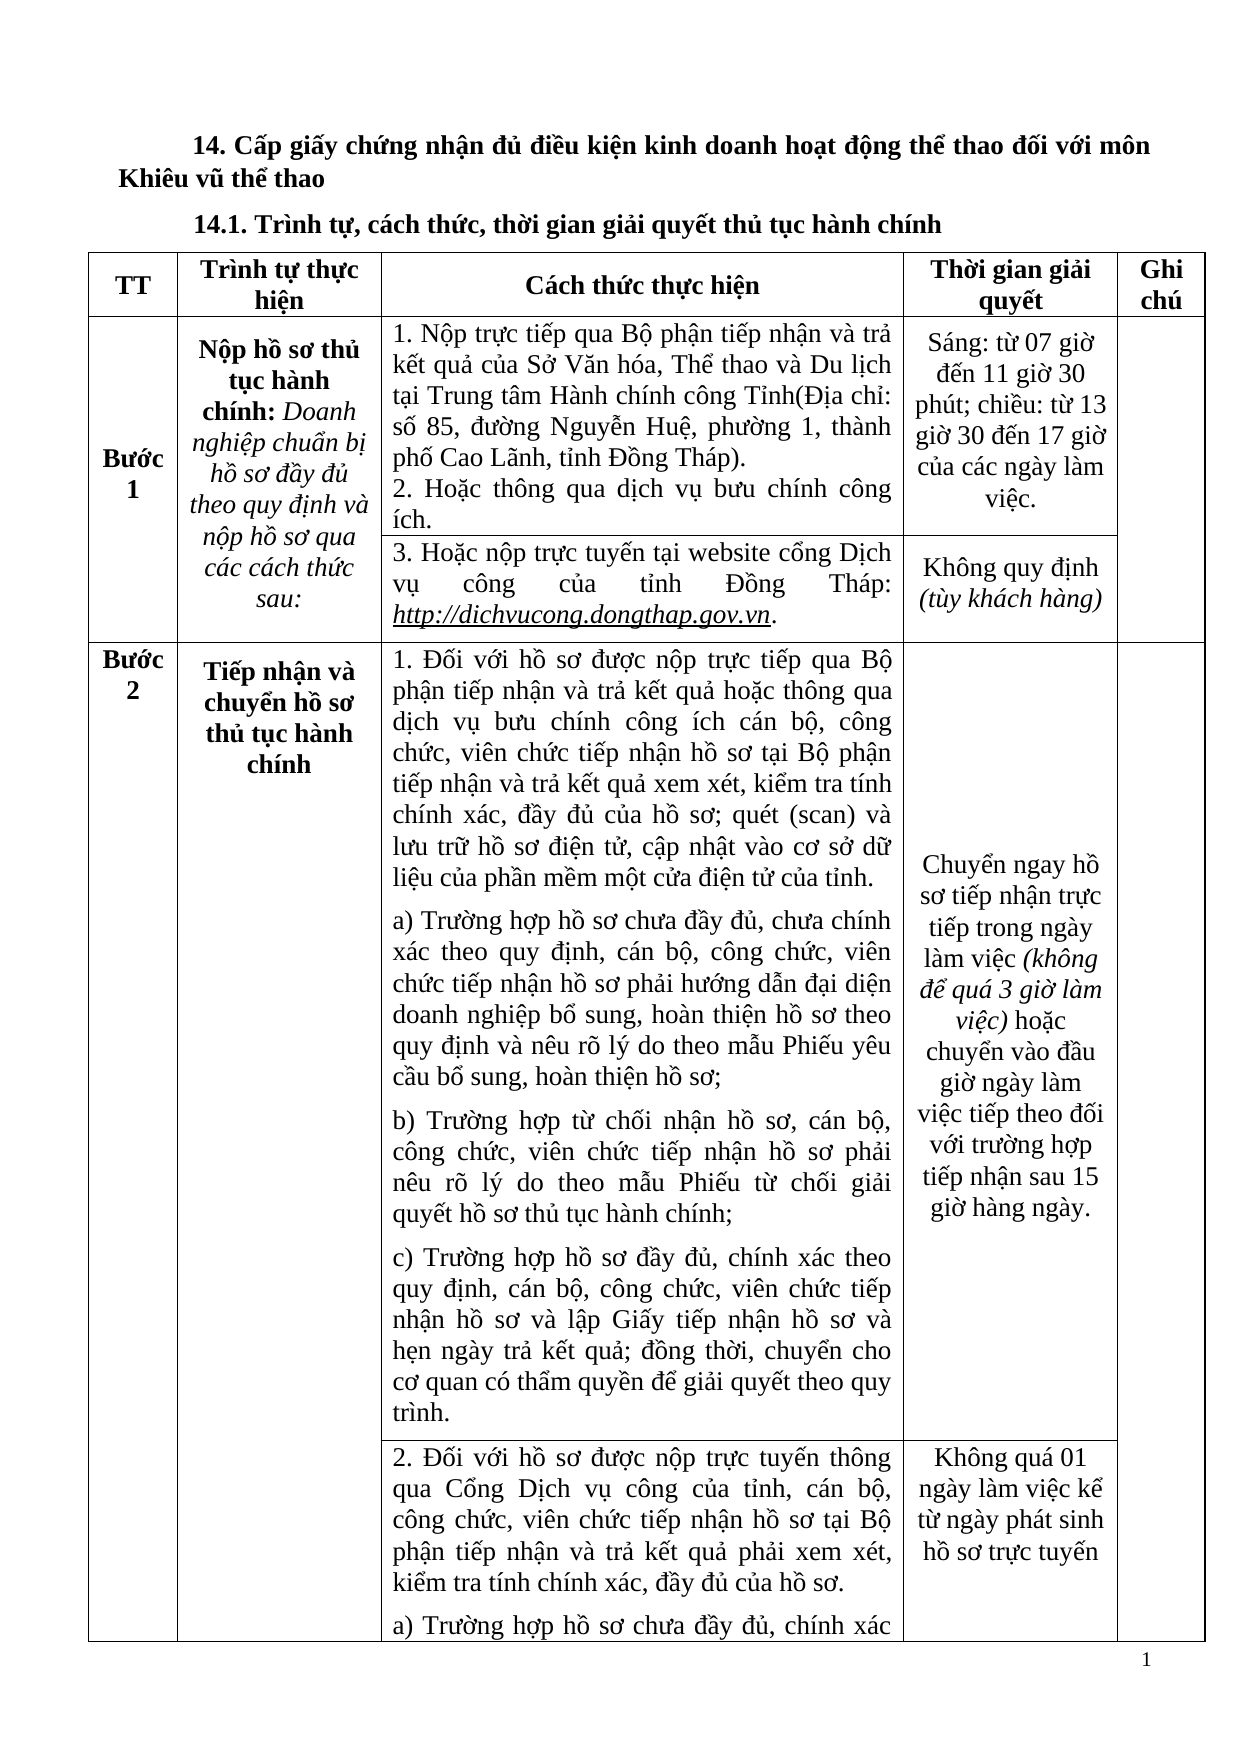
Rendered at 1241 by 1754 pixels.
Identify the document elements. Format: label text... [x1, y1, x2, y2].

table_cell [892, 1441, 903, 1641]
table_cell Bước 1 [89, 317, 177, 642]
table_cell Không quy định (tùy khách hàng) [904, 536, 1117, 642]
table_cell Chuyển ngay hồ sơ tiếp nhận trực tiếp trong ngày làm việc (không để quá 3 giờ làm việc) hoặc chuyển vào đầu giờ ngày làm việc tiếp theo đối với trường hợp tiếp nhận sau 15 giờ hàng ngày. [904, 643, 1117, 1440]
table_header Trình tự thực hiện [178, 253, 381, 316]
table_cell [1118, 317, 1204, 642]
table_cell 3. Hoặc nộp trực tuyến tại website cổng Dịch vụ công của tỉnh Đồng Tháp: http://dichvucong.dongthap.gov.vn. [382, 536, 903, 642]
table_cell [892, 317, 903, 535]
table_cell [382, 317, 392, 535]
table_cell Tiếp nhận và chuyển hồ sơ thủ tục hành chính [178, 643, 381, 1641]
table_header TT [89, 253, 177, 316]
table_cell 1. Đối với hồ sơ được nộp trực tiếp qua Bộ phận tiếp nhận và trả kết quả hoặc thông qua dịch vụ bưu chính công ích cán bộ, công chức, viên chức tiếp nhận hồ sơ tại Bộ phận tiếp nhận và trả kết quả xem xét, kiểm tra tính chính xác, đầy đủ của hồ sơ; quét (scan) và lưu trữ hồ sơ điện tử, cập nhật vào cơ sở dữ liệu của phần mềm một cửa điện tử của tỉnh. a) Trường hợp hồ sơ chưa đầy đủ, chưa chính xác theo quy định, cán bộ, công chức, viên chức tiếp nhận hồ sơ phải hướng dẫn đại diện doanh nghiệp bổ sung, hoàn thiện hồ sơ theo quy định và nêu rõ lý do theo mẫu Phiếu yêu cầu bổ sung, hoàn thiện hồ sơ; b) Trường hợp từ chối nhận hồ sơ, cán bộ, công chức, viên chức tiếp nhận hồ sơ phải nêu rõ lý do theo mẫu Phiếu từ chối giải quyết hồ sơ thủ tục hành chính; c) Trường hợp hồ sơ đầy đủ, chính xác theo quy định, cán bộ, công chức, viên chức tiếp nhận hồ sơ và lập Giấy tiếp nhận hồ sơ và hẹn ngày trả kết quả; đồng thời, chuyển cho cơ quan có thẩm quyền để giải quyết theo quy trình. [382, 643, 903, 1440]
table_cell Sáng: từ 07 giờ đến 11 giờ 30 phút; chiều: từ 13 giờ 30 đến 17 giờ của các ngày làm việc. [904, 317, 1117, 535]
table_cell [904, 1441, 1117, 1641]
table_cell Bước 2 [89, 643, 177, 1641]
text 14. Cấp giấy chứng nhận đủ điều kiện kinh doanh hoạt động thể thao đối với môn Khiêu vũ thể thao [118, 129, 1152, 194]
table_header Ghi chú [1118, 253, 1204, 316]
table_header Cách thức thực hiện [382, 253, 903, 316]
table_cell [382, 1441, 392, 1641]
text 14.1. Trình tự, cách thức, thời gian giải quyết thủ tục hành chính [118, 209, 1152, 240]
table_header Thời gian giải quyết [904, 253, 1117, 316]
table_cell Nộp hồ sơ thủ tục hành chính: Doanh nghiệp chuẩn bị hồ sơ đầy đủ theo quy định và nộp hồ sơ qua các cách thức sau: [178, 317, 381, 642]
table_cell [1118, 643, 1204, 1641]
